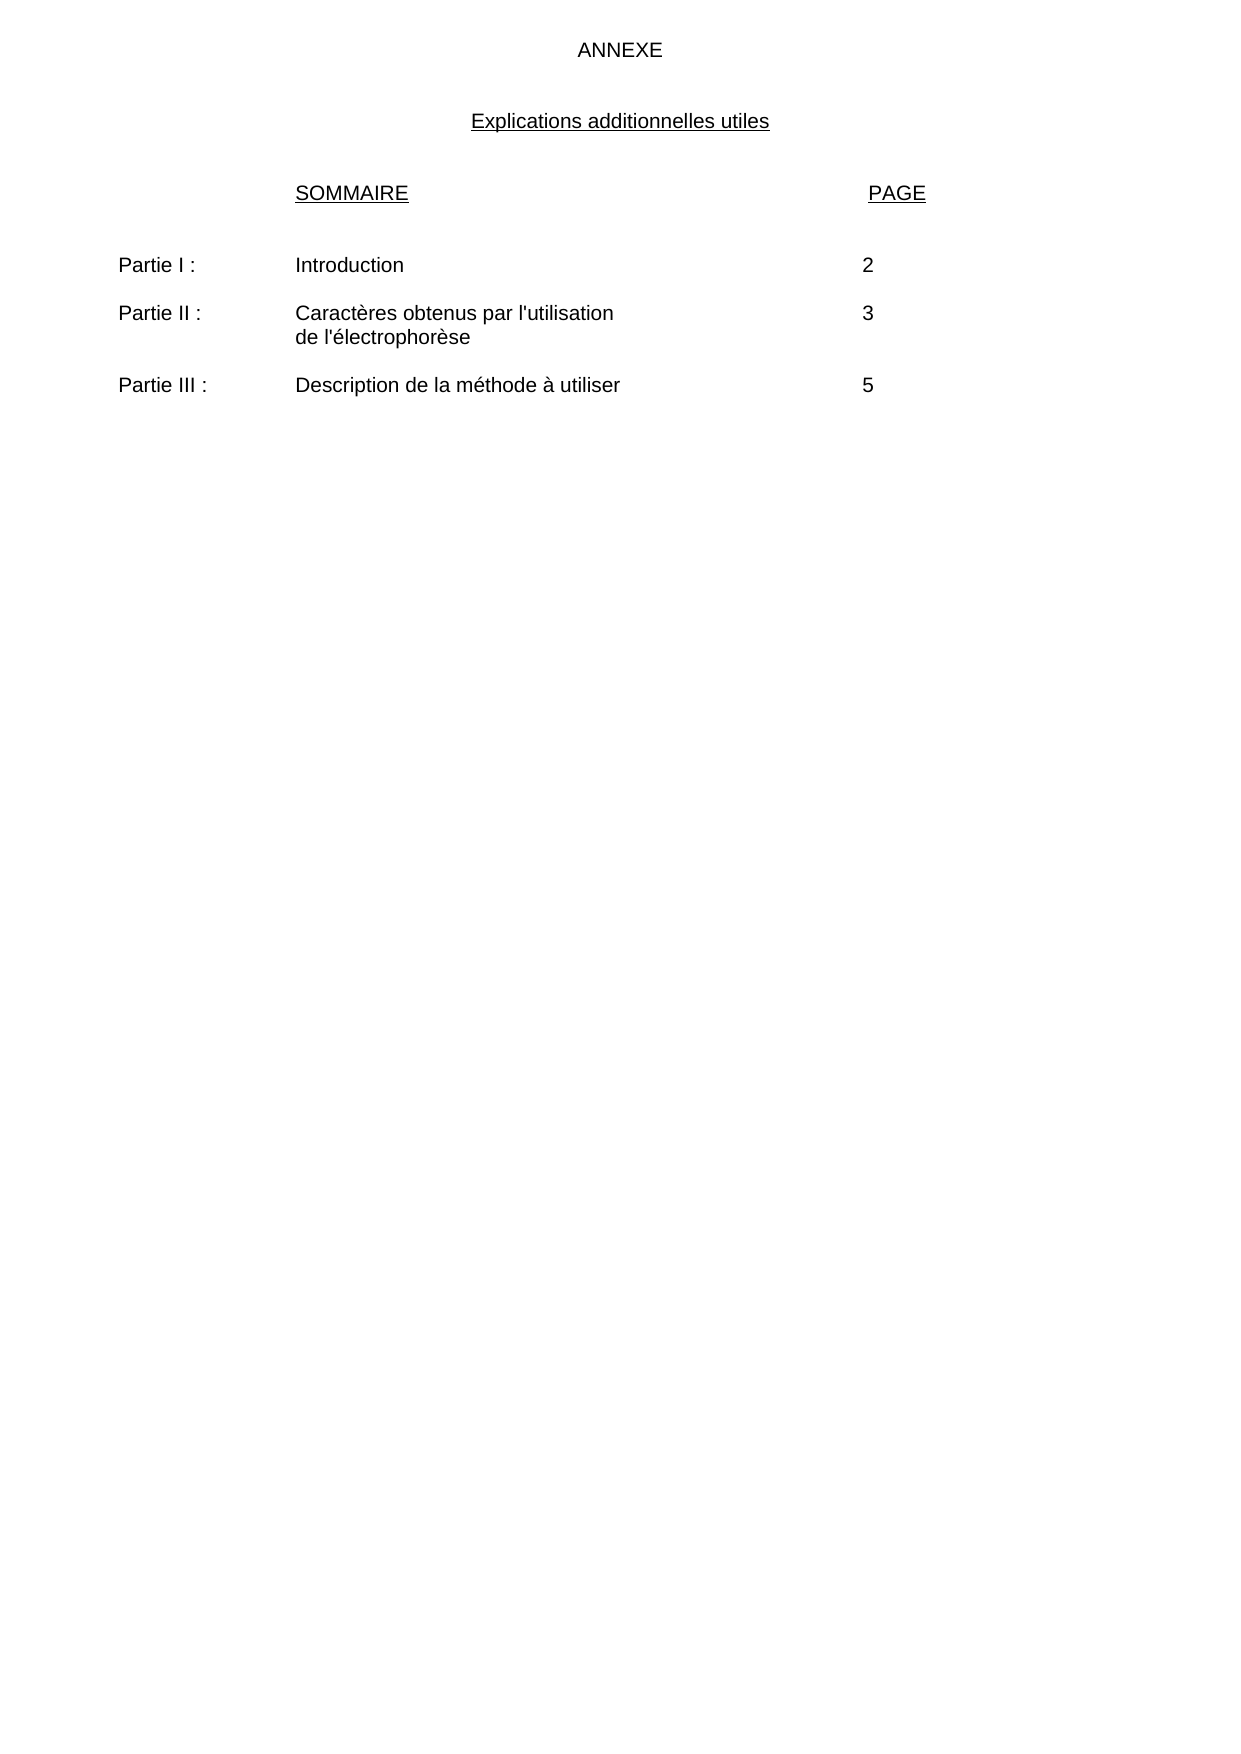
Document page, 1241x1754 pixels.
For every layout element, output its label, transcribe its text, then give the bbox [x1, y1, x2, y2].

text ANNEXE [118, 37, 1122, 61]
text SOMMAIRE PAGE [118, 181, 1122, 205]
text Partie I : Introduction 2 [118, 253, 1122, 277]
text de l'électrophorèse [118, 325, 1122, 349]
text Partie III : Description de la méthode à utiliser 5 [118, 373, 1122, 397]
text Explications additionnelles utiles [118, 109, 1122, 133]
text Partie II : Caractères obtenus par l'utilisation 3 [118, 301, 1122, 325]
